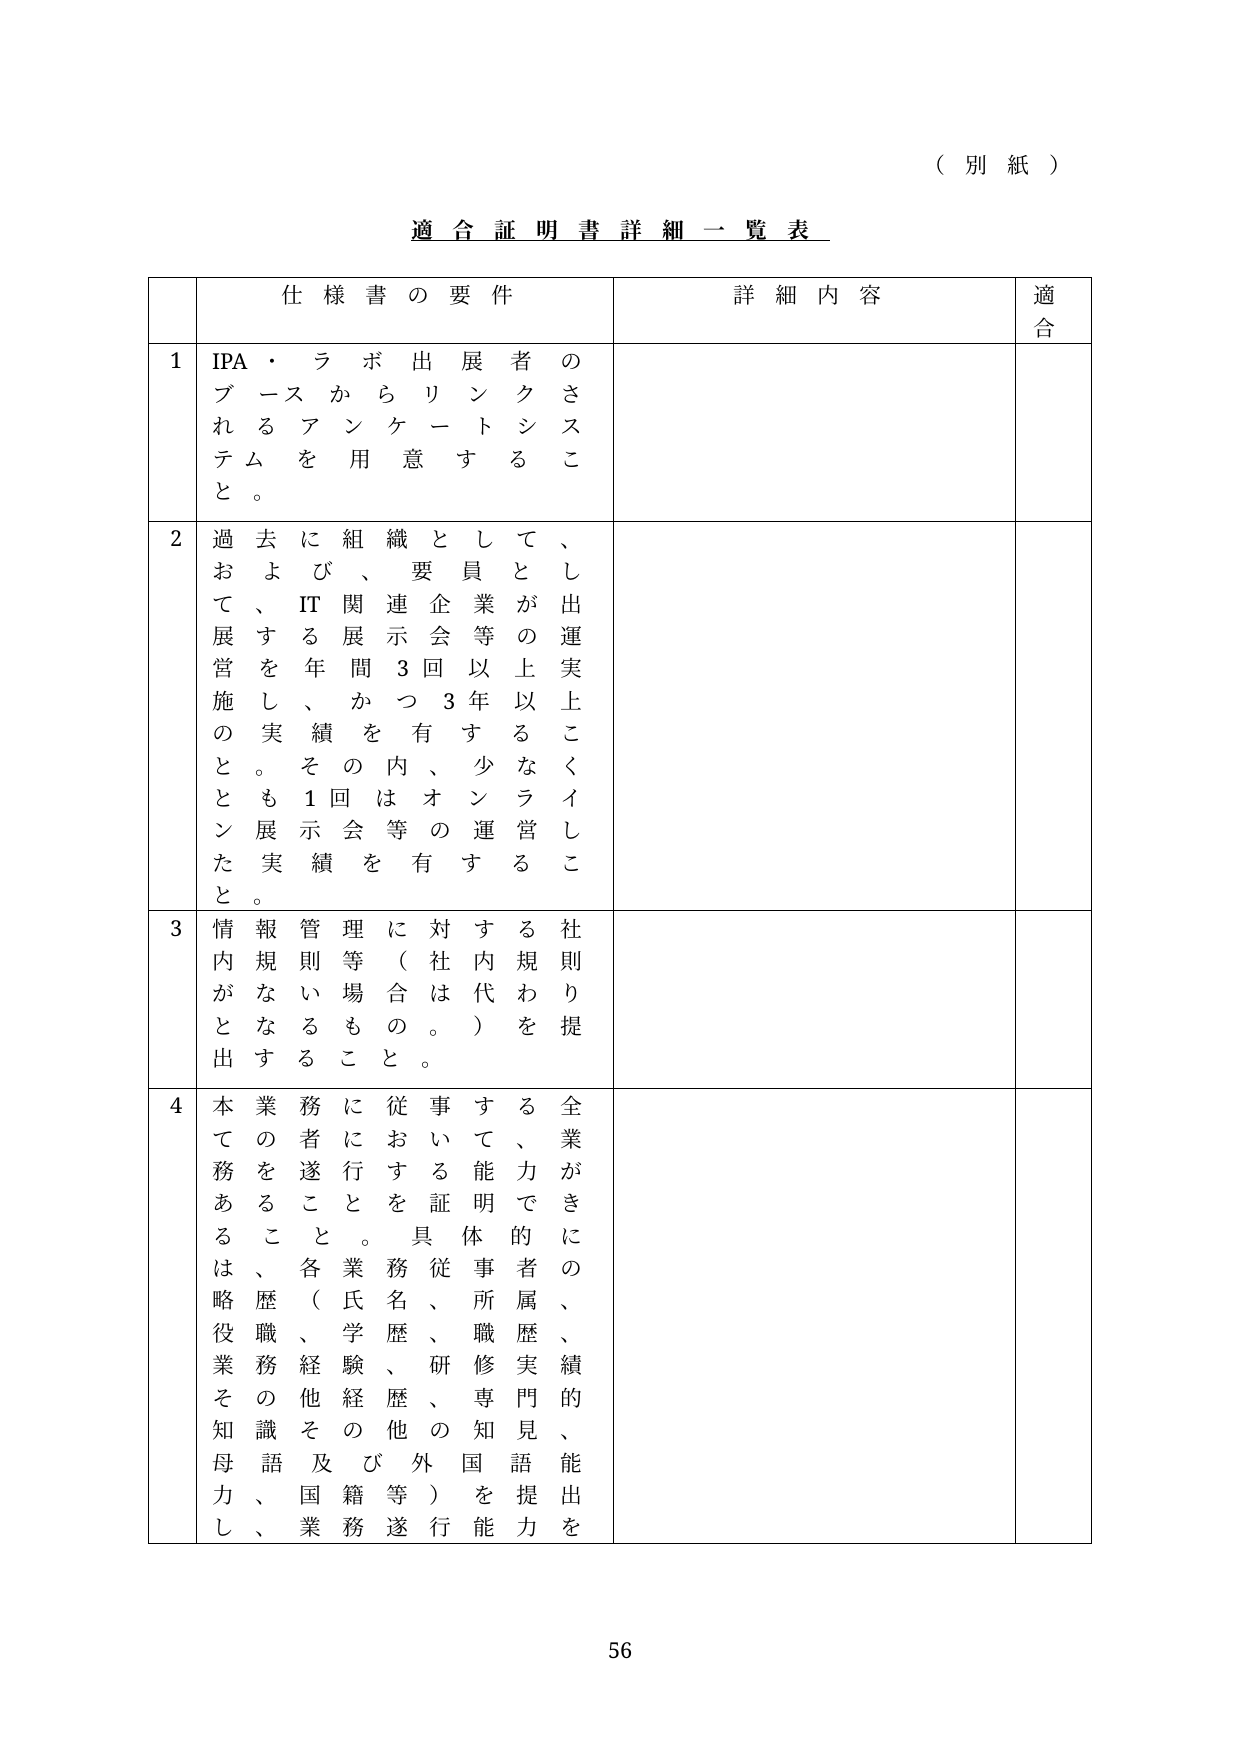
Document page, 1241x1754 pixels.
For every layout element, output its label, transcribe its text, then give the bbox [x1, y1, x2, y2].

text 適合証明書詳細一覧表 [149, 212, 1091, 245]
table_cell IPA・ラボ出展者のブースからリンクされるアンケートシステムを用意すること。 [197, 344, 613, 521]
table_cell [614, 344, 1015, 521]
table_cell 過去に組織として、および、要員として、IT関連企業が出展する展示会等の運営を年間3回以上実施し、かつ3年以上の実績を有すること。その内、少なくとも1回はオンライン展示会等の運営した実績を有すること。 [197, 522, 613, 910]
table_cell 4 [149, 1089, 196, 1542]
table_header 仕様書の要件 [197, 278, 613, 343]
table_header 適合 [1016, 278, 1091, 343]
table_header 詳細内容 [614, 278, 1015, 343]
table_cell [1016, 1089, 1091, 1542]
table_cell [1016, 522, 1091, 910]
table_cell [614, 911, 1015, 1088]
table_cell 2 [149, 522, 196, 910]
table_cell 3 [149, 911, 196, 1088]
text （別紙） [149, 148, 1091, 180]
table_cell 情報管理に対する社内規則等（社内規則がない場合は代わりとなるもの。）を提出すること。 [197, 911, 613, 1088]
table_cell 1 [149, 344, 196, 521]
table_cell [1016, 344, 1091, 521]
table_cell [614, 1089, 1015, 1542]
table_cell [1016, 911, 1091, 1088]
table_cell [614, 522, 1015, 910]
table_header [149, 278, 196, 343]
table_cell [197, 1089, 613, 1542]
